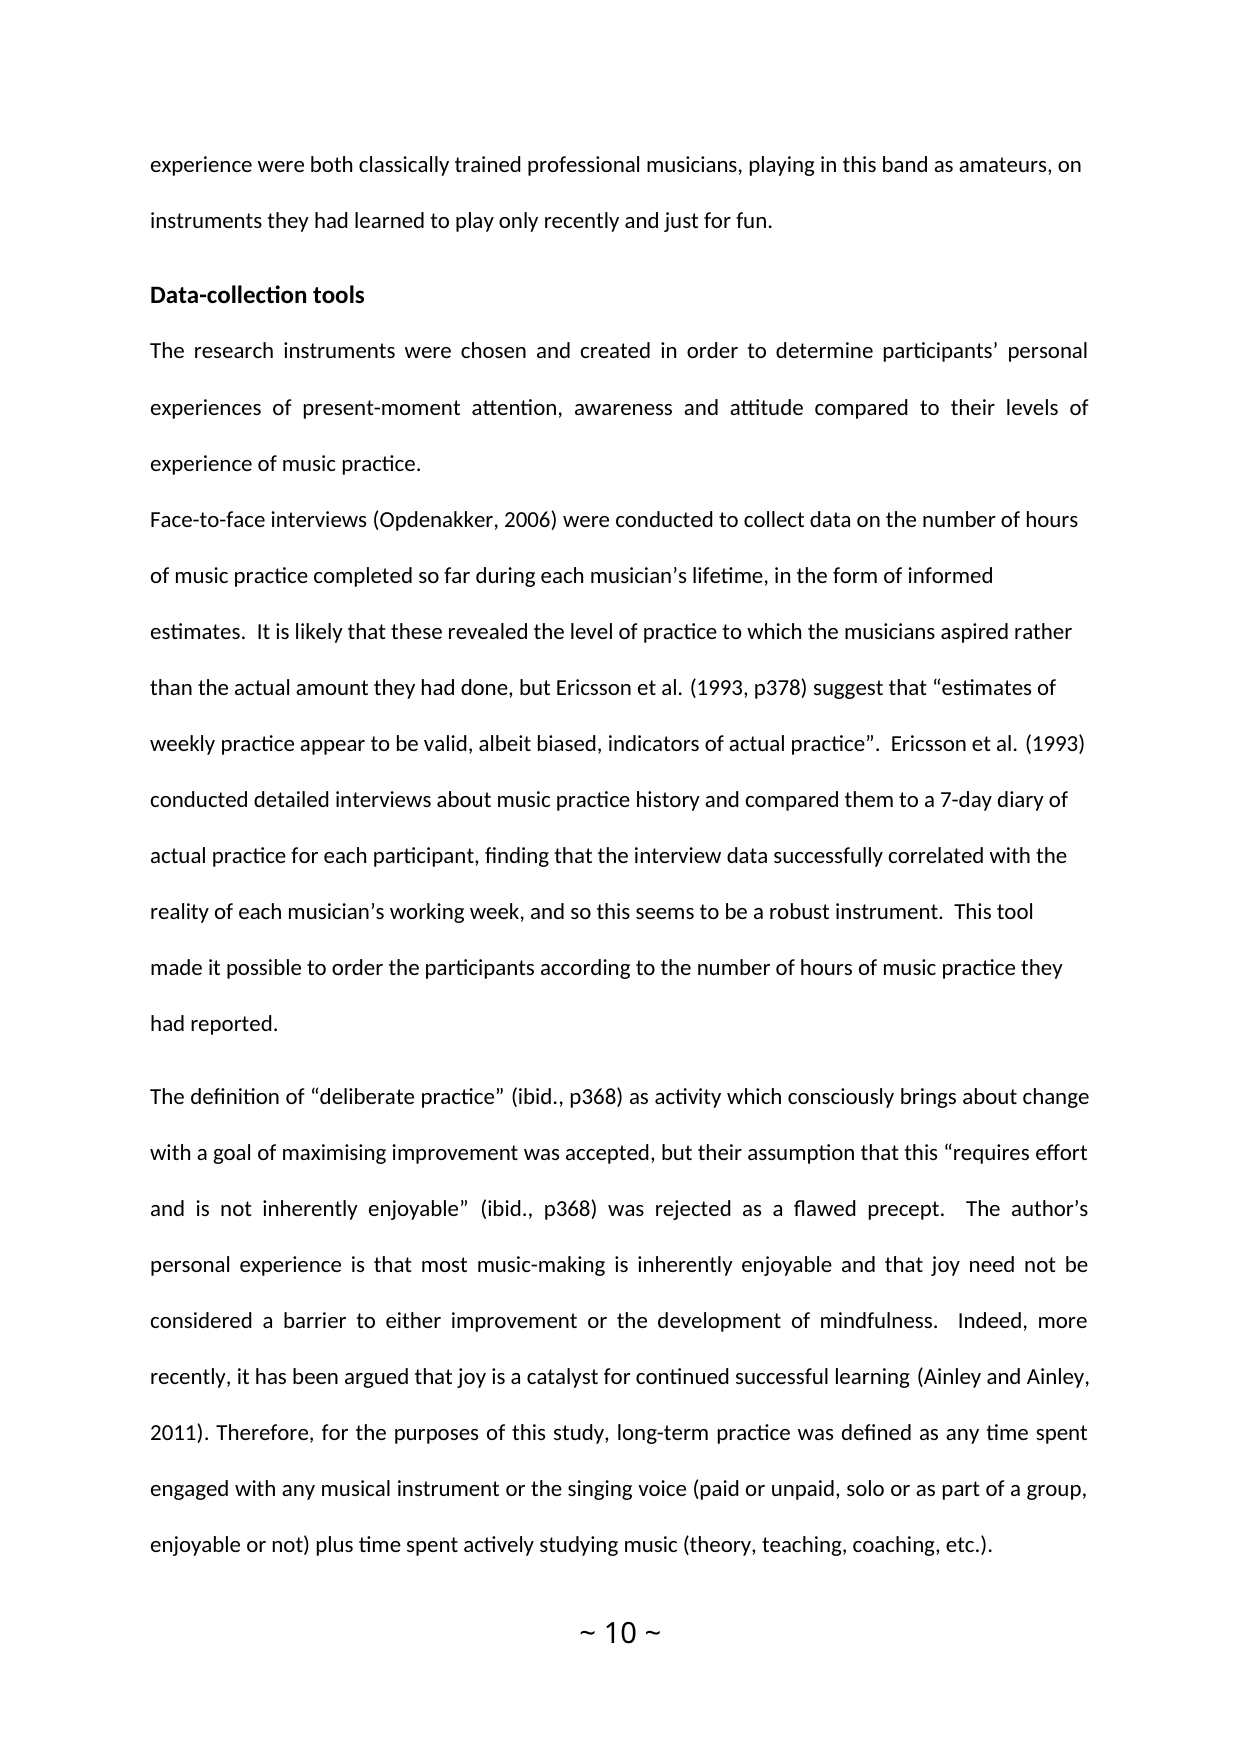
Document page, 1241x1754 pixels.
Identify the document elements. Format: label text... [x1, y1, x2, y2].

text The research instruments were chosen and created in order to determine participants’ personal experiences of present-moment attention, awareness and attitude compared to their levels of experience of music practice. [150, 337, 1090, 477]
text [150, 150, 1090, 234]
text The definition of “deliberate practice” (ibid., p368) as activity which consciously brings about change with a goal of maximising improvement was accepted, but their assumption that this “requires effort and is not inherently enjoyable” (ibid., p368) was rejected as a flawed precept. The author’s personal experience is that most music-making is inherently enjoyable and that joy need not be considered a barrier to either improvement or the development of mindfulness. Indeed, more recently, it has been argued that joy is a catalyst for continued successful learning (Ainley and Ainley, 2011). Therefore, for the purposes of this study, long-term practice was defined as any time spent engaged with any musical instrument or the singing voice (paid or unpaid, solo or as part of a group, enjoyable or not) plus time spent actively studying music (theory, teaching, coaching, etc.). [150, 1082, 1090, 1558]
text Face-to-face interviews (Opdenakker, 2006) were conducted to collect data on the number of hours of music practice completed so far during each musician’s lifetime, in the form of informed estimates. It is likely that these revealed the level of practice to which the musicians aspired rather than the actual amount they had done, but Ericsson et al. (1993, p378) suggest that “estimates of weekly practice appear to be valid, albeit biased, indicators of actual practice”. Ericsson et al. (1993) conducted detailed interviews about music practice history and compared them to a 7-day diary of actual practice for each participant, finding that the interview data successfully correlated with the reality of each musician’s working week, and so this seems to be a robust instrument. This tool made it possible to order the participants according to the number of hours of music practice they had reported. [150, 505, 1090, 1037]
subtitle Data-collection tools [150, 279, 1090, 309]
